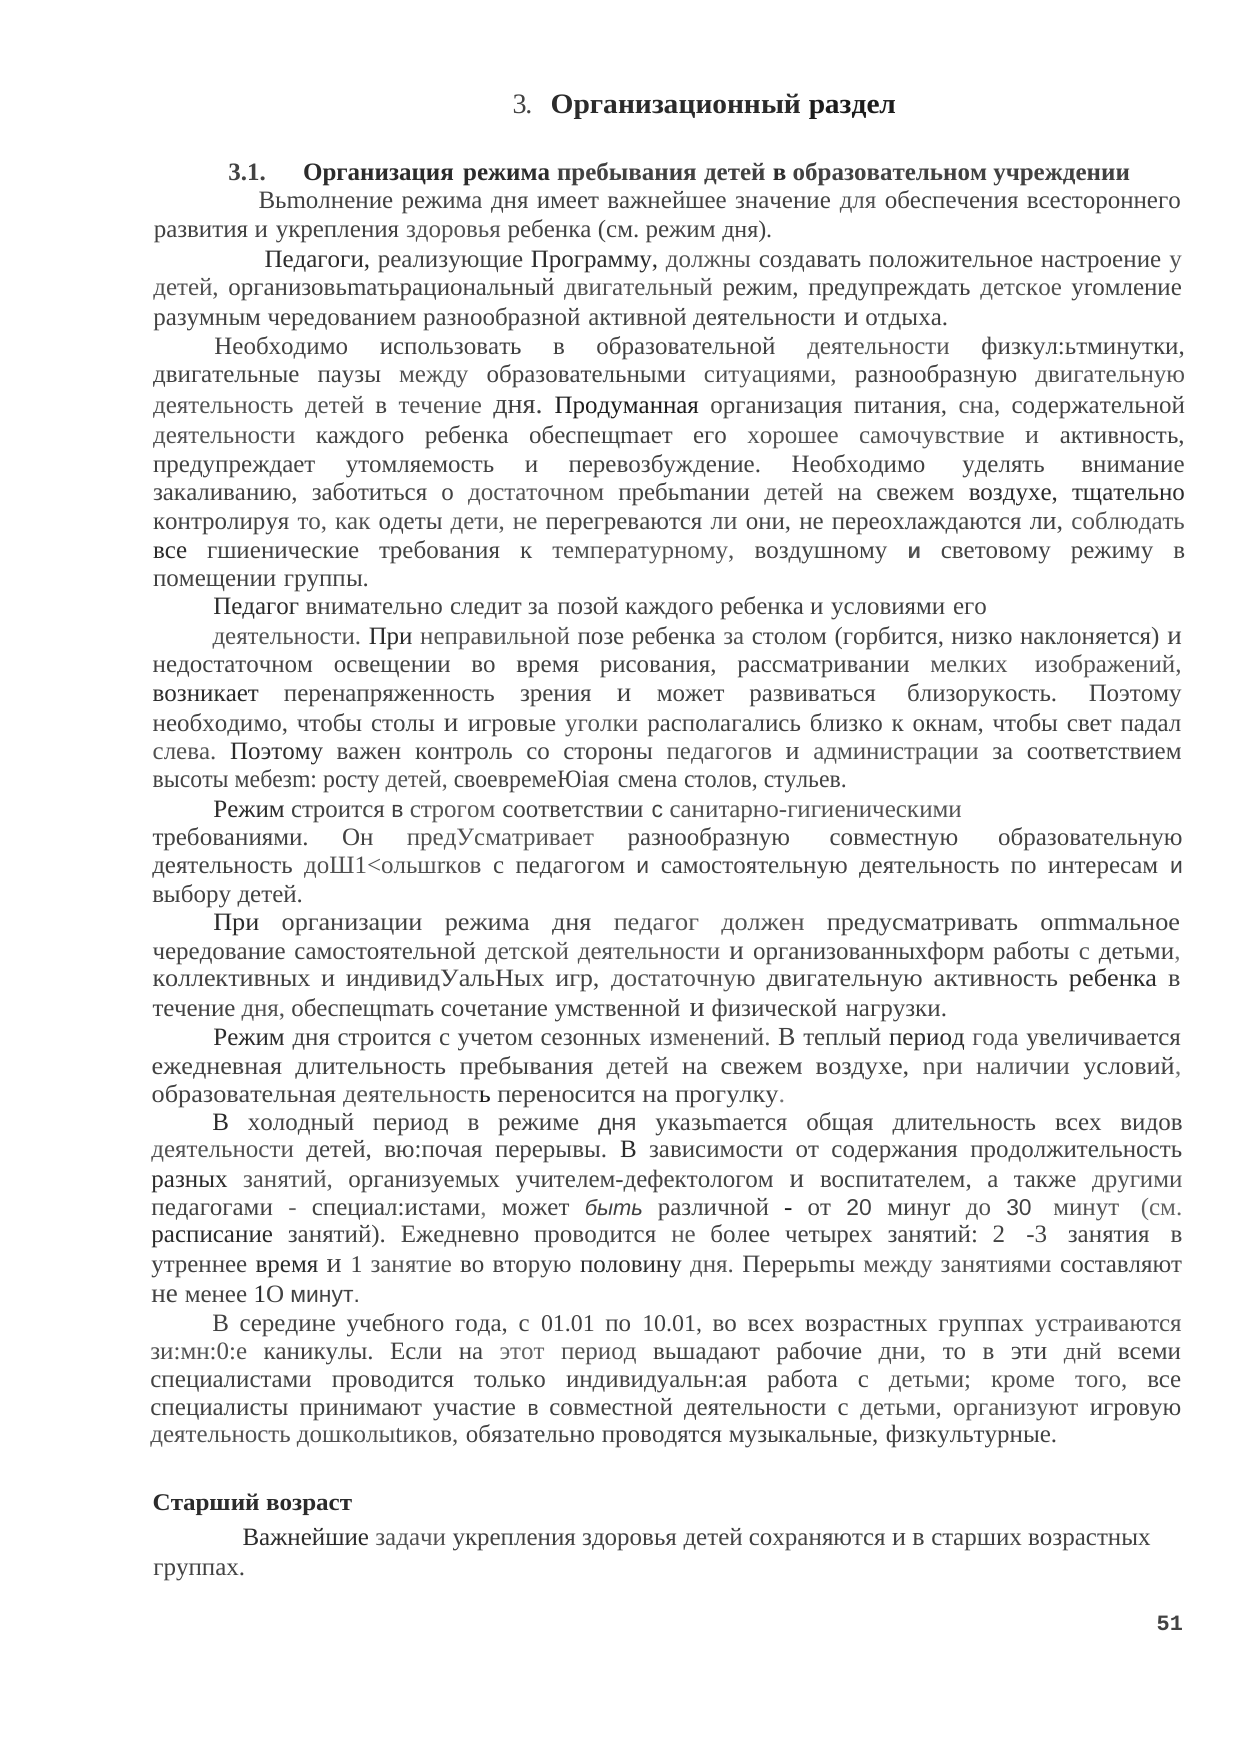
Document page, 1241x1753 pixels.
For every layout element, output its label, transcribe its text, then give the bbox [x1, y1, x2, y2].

text Вьmолнение режима дня имеет важнейшее значение для обеспечения всестороннего развития и укрепления здоровья ребенка (см. режим дня). [153, 186, 1181, 243]
text деятельности. При неправильной позе ребенка за столом (горбится, низко наклоняется) и недостаточном освещении во время рисования, рассматривании мелких изображений, возникает перенапряженность зрения и может развиваться близорукость. Поэтому необходимо, чтобы столы и игровые уголки располагались близко к окнам, чтобы свет падал слева. Поэтому важен контроль со стороны педагогов и администрации за соответствием высоты мебезm: росту детей, своевремеЮiая смена столов, стульев. [152, 620, 1182, 793]
text Педагог внимательно следит за позой каждого ребенка и условиями его [213, 592, 1236, 620]
text В середине учебного года, с 01.01 по 10.01, во всех возрастных группах устраиваются зи:мн:0:е каникулы. Если на этот период вьшадают рабочие дни, то в эти днй всеми специалистами проводится только индивидуальн:ая работа с детьми; кроме того, все специалисты принимают участие в совместной деятельности с детьми, организуют игровую деятельность дошколыtиков, обязательно проводятся музыкальные, физкультурные. [150, 1309, 1181, 1448]
text В холодный период в режиме дня указьmается общая длительность всех видов деятельности детей, вю:почая перерывы. В зависимости от содержания продолжительность разных занятий, организуемых учителем-дефектологом и воспитателем, а также другими педагогами - специал:истами, может быть различной - от 20 минуr до 30 минут (см. расписание занятий). Ежедневно проводится не более четырех занятий: 2 -3 занятия в утреннее время и 1 занятие во вторую половину дня. Перерьmы между занятиями составляют не менее 1О минут. [151, 1108, 1183, 1308]
text Режим дня строится с учетом сезонных изменений. В теплый период года увеличивается ежедневная длительность пребывания детей на свежем воздухе, nри наличии условий, образовательная деятельность переносится на прогулку. [151, 1022, 1181, 1108]
list Организация режима пребывания детей в образовательном учреждении [228, 157, 1236, 186]
text Старший возраст [152, 1488, 1236, 1516]
text 51 [39, 1612, 1183, 1637]
text Педагоги, реализующие Программу, должны создавать положительное настроение у детей, организовьmатьрациональный двигательный режим, предупреждать детское уrомление разумным чередованием разнообразной активной деятельности и отдыха. [153, 244, 1182, 331]
text Режим строится в строгом соответствии с санитарно-гигиеническими [213, 794, 1236, 822]
subtitle Организационный раздел [512, 87, 1236, 119]
text требованиями. Он предУсматривает разнообразную совместную образовательную деятельность доШ1<ольшrков с педагогом и самостоятельную деятельность по интересам и выбору детей. [152, 823, 1183, 908]
text Важнейшие задачи укрепления здоровья детей сохраняются и в старших возрастных группах. [153, 1521, 1236, 1581]
text При организации режима дня педагог должен предусматривать опmмальное чередование самостоятельной детской деятельности и организованныхформ работы с детьми, коллективных и индивидУальНых игр, достаточную двигательную активность ребенка в течение дня, обеспещmать сочетание умственной и физической нагрузки. [152, 909, 1180, 1022]
text Необходимо использовать в образовательной деятельности физкул:ьтминутки, двигательные паузы между образовательными ситуациями, разнообразную двигательную деятельность детей в течение дня. Продуманная организация питания, сна, содержательной деятельности каждого ребенка обеспещmает его хорошее самочувствие и активность, предупреждает утомляемость и перевозбуждение. Необходимо уделять внимание закаливанию, заботиться о достаточном пребьmании детей на свежем воздухе, тщательно контролируя то, как одеты дети, не перегреваются ли они, не переохлаждаются ли, соблюдать все гшиенические требования к температурному, воздушному и световому режиму в помещении группы. [153, 332, 1185, 592]
